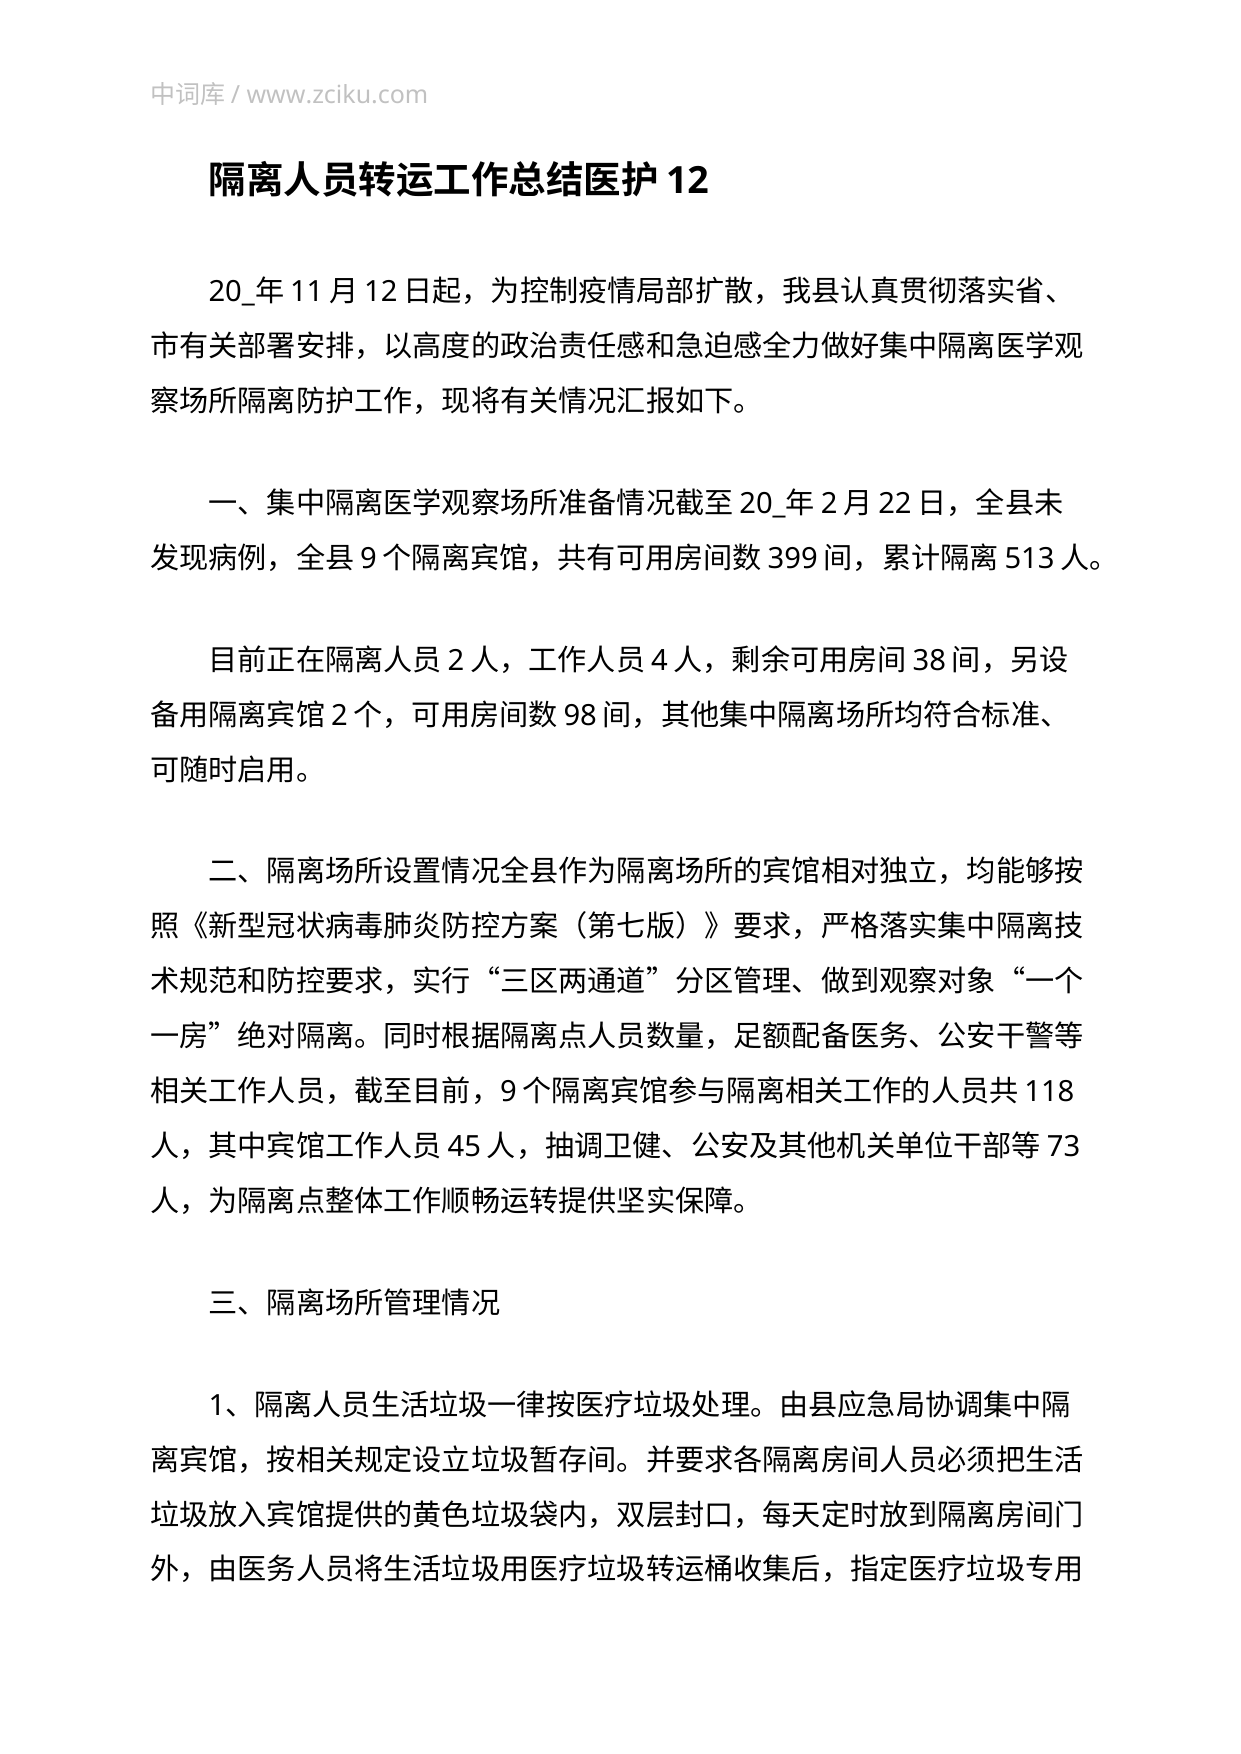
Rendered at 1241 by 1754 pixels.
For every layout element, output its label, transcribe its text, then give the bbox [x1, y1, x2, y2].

text 三、隔离场所管理情况 [150, 1279, 1090, 1322]
text 隔离人员转运工作总结医护12 [150, 150, 1090, 204]
text 目前正在隔离人员2人，工作人员4人，剩余可用房间38间，另设备用隔离宾馆2个，可用房间数98间，其他集中隔离场所均符合标准、可随时启用。 [150, 636, 1090, 788]
text 一、集中隔离医学观察场所准备情况截至20_年2月22日，全县未发现病例，全县9个隔离宾馆，共有可用房间数399间，累计隔离513人。 [150, 479, 1090, 577]
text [150, 1381, 1090, 1588]
text 20_年11月12日起，为控制疫情局部扩散，我县认真贯彻落实省、市有关部署安排，以高度的政治责任感和急迫感全力做好集中隔离医学观察场所隔离防护工作，现将有关情况汇报如下。 [150, 268, 1090, 420]
text 二、隔离场所设置情况全县作为隔离场所的宾馆相对独立，均能够按照《新型冠状病毒肺炎防控方案（第七版）》要求，严格落实集中隔离技术规范和防控要求，实行“三区两通道”分区管理、做到观察对象“一个一房”绝对隔离。同时根据隔离点人员数量，足额配备医务、公安干警等相关工作人员，截至目前，9个隔离宾馆参与隔离相关工作的人员共118人，其中宾馆工作人员45人，抽调卫健、公安及其他机关单位干部等73人，为隔离点整体工作顺畅运转提供坚实保障。 [150, 848, 1090, 1220]
